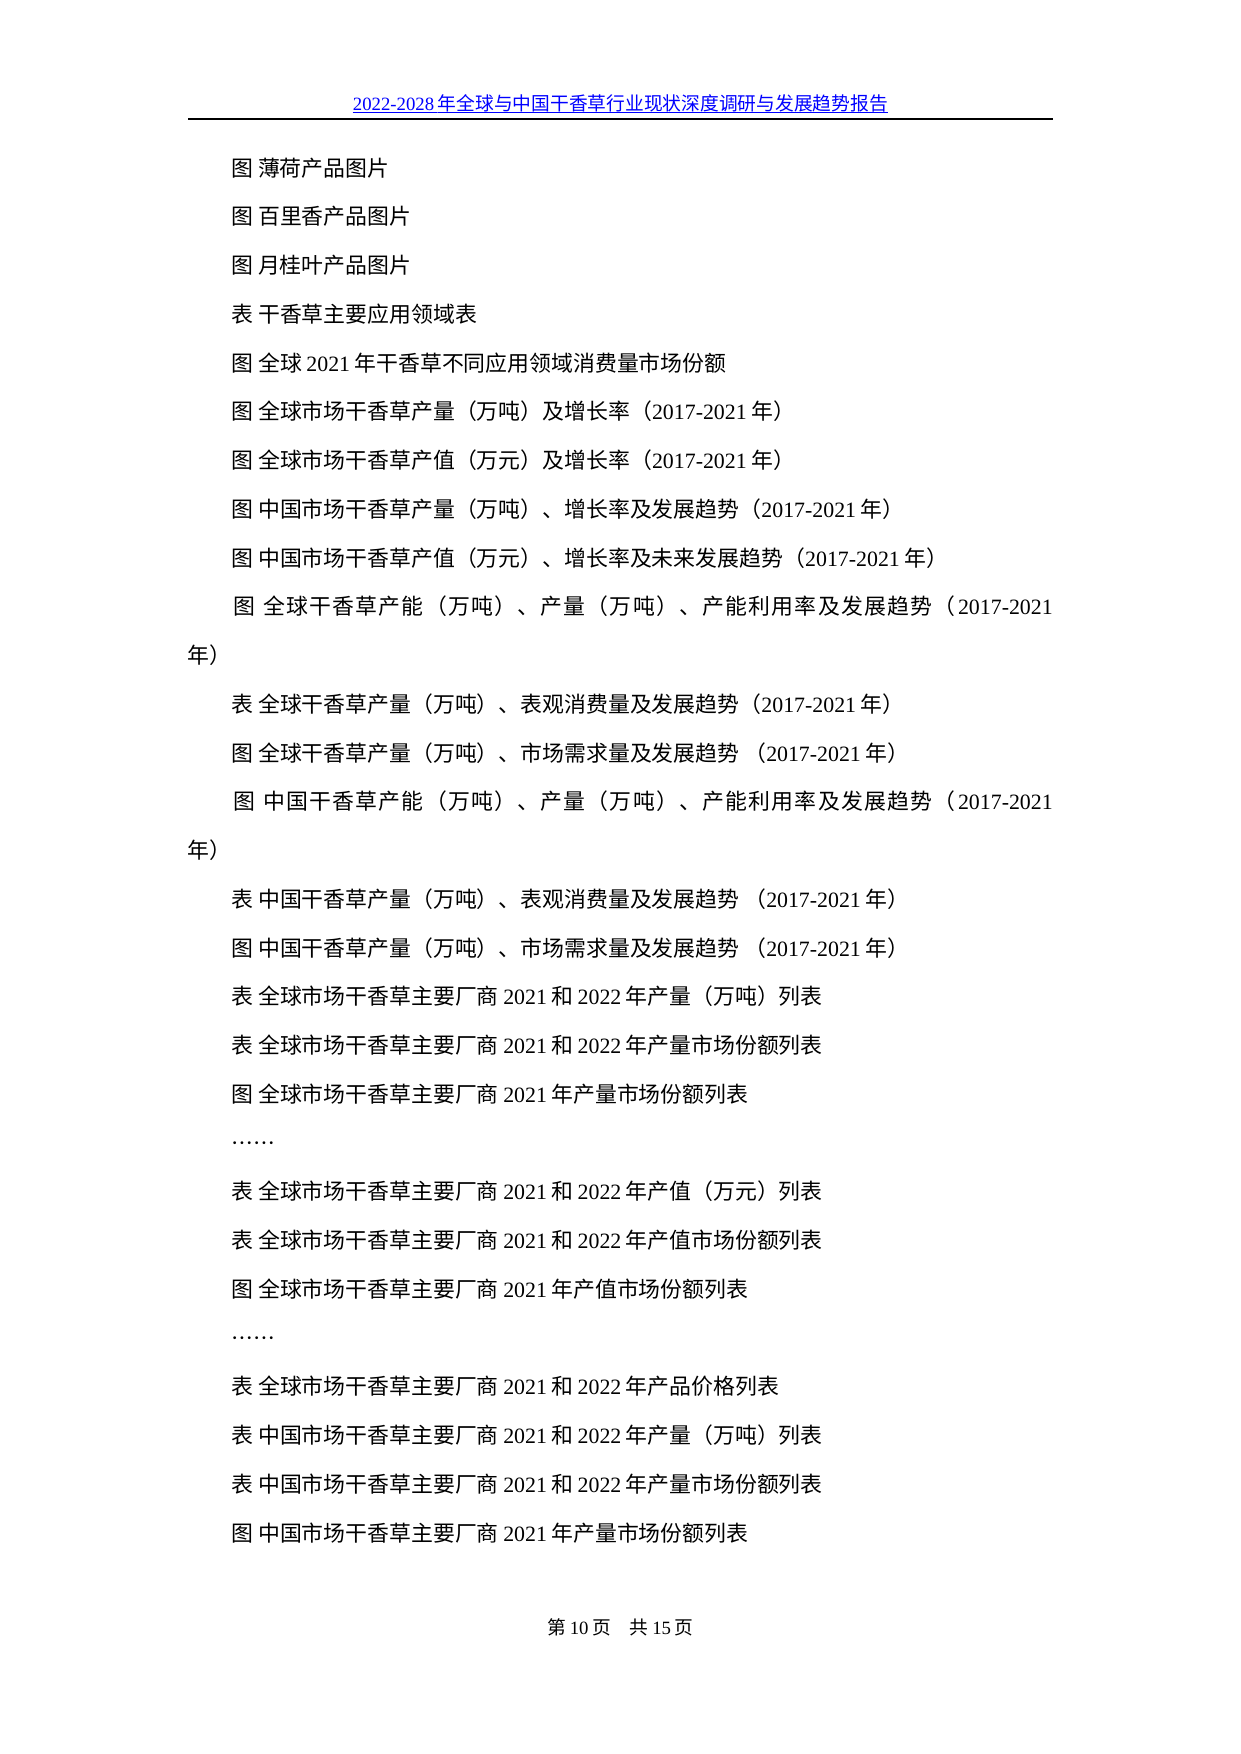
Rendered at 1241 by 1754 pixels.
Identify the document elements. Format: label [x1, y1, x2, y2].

text [187, 150, 1053, 1548]
